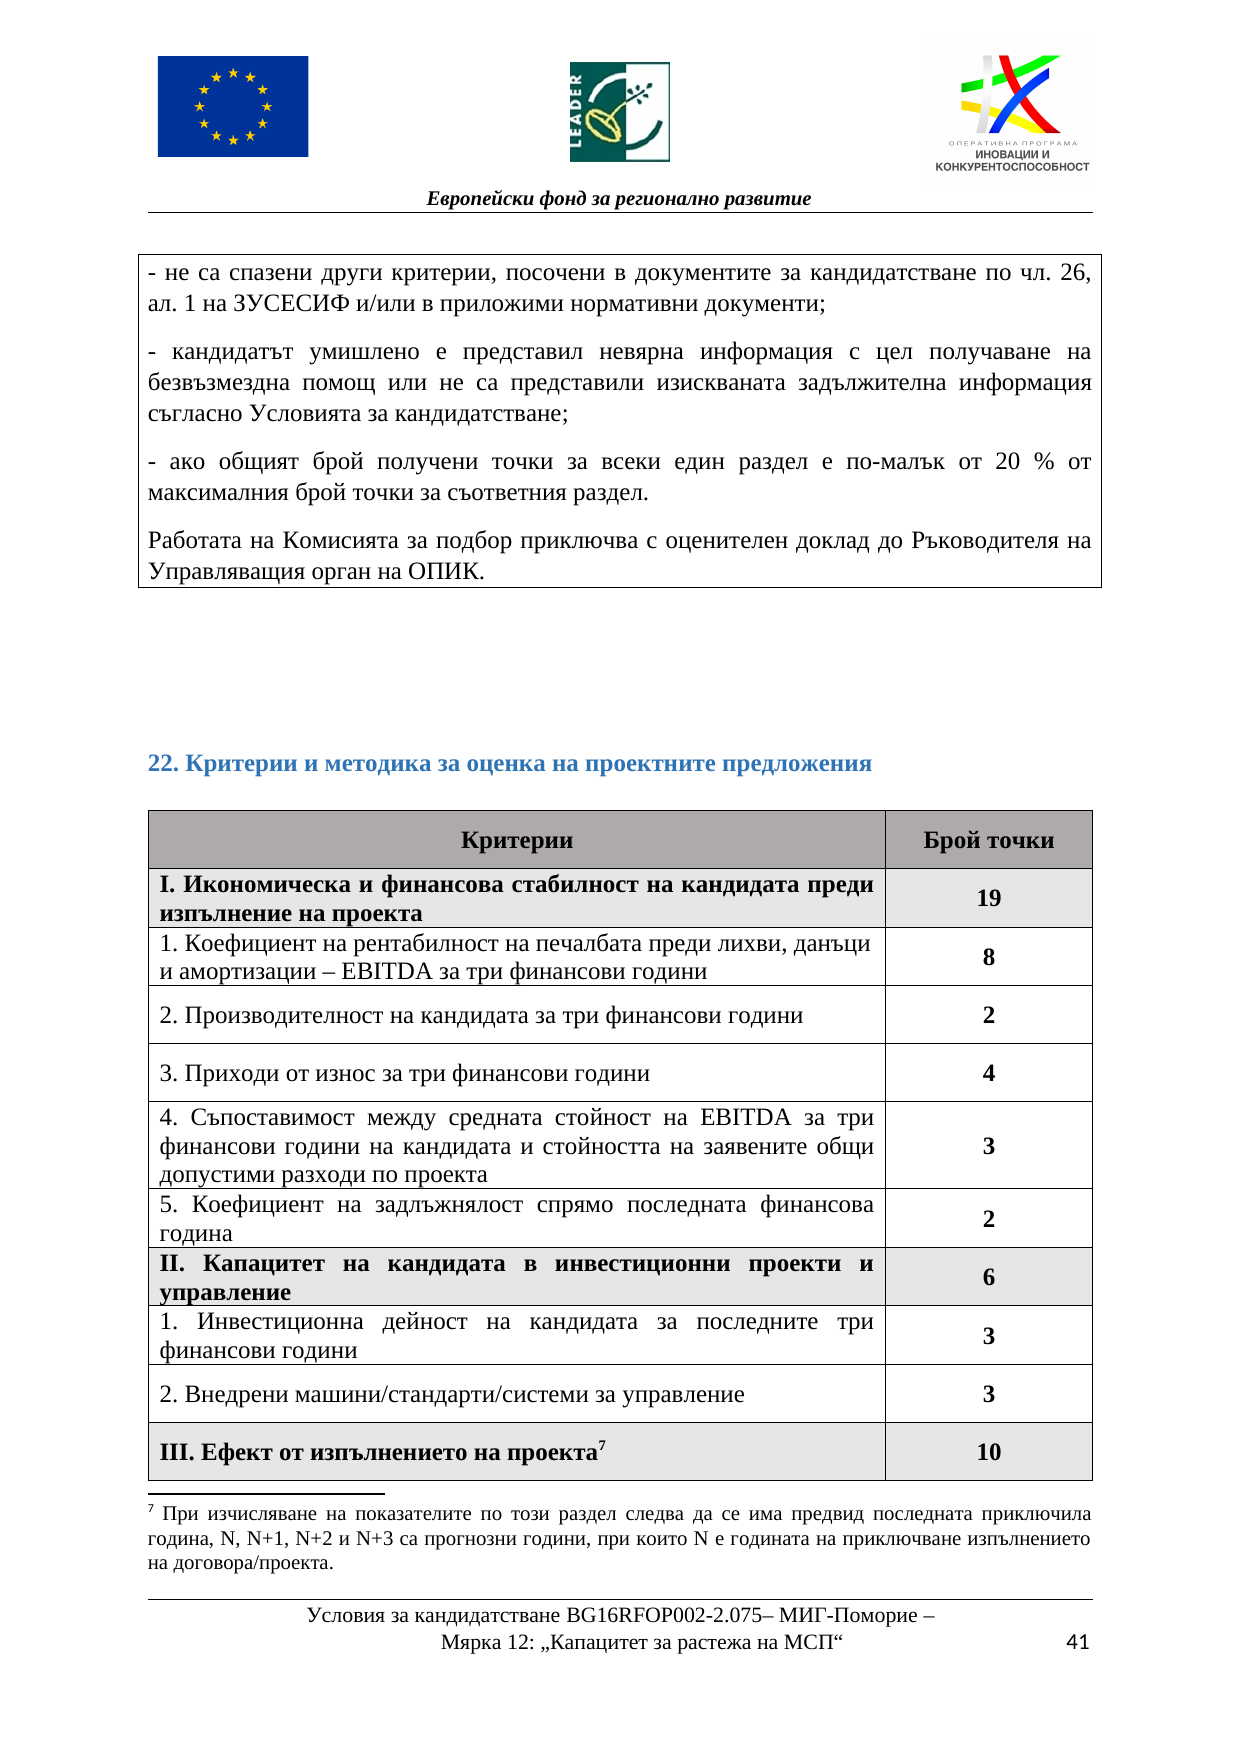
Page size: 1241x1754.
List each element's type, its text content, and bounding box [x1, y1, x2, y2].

table_cell 19 [886, 869, 1092, 927]
table_cell 8 [886, 928, 1092, 985]
table_cell 2 [886, 986, 1092, 1043]
table_cell 1. Коефициент на рентабилност на печалбата преди лихви, данъци и амортизации – EBITDA за три финансови години [149, 928, 885, 985]
table_cell 6 [886, 1248, 1092, 1305]
table_header Критерии [149, 811, 885, 868]
table_cell 2 [886, 1189, 1092, 1247]
table_cell 2. Внедрени машини/стандарти/системи за управление [149, 1365, 885, 1422]
table_header Брой точки [886, 811, 1092, 868]
table_cell 4 [886, 1044, 1092, 1101]
picture [157, 56, 309, 157]
picture [926, 36, 1093, 186]
subtitle 22. Критерии и методика за оценка на проектните предложения [148, 748, 1093, 777]
picture [570, 62, 670, 162]
table_cell 1. Инвестиционна дейност на кандидата за последните три финансови години [149, 1306, 885, 1364]
table_cell 3 [886, 1306, 1092, 1364]
table_cell I. Икономическа и финансова стабилност на кандидата преди изпълнение на проекта [149, 869, 885, 927]
table_cell 4. Съпоставимост между средната стойност на EBITDA за три финансови години на кандидата и стойността на заявените общи допустими разходи по проекта [149, 1102, 885, 1188]
text - кандидатът умишлено е представил невярна информация с цел получаване на безвъзмездна помощ или не са представили изискваната задължителна информация съгласно Условията за кандидатстване; [139, 333, 1101, 427]
table_cell III. Ефект от изпълнението на проекта [149, 1423, 885, 1480]
table_cell 2. Производителност на кандидата за три финансови години [149, 986, 885, 1043]
table_cell 5. Коефициент на задлъжнялост спрямо последната финансова година [149, 1189, 885, 1247]
text - не са спазени други критерии, посочени в документите за кандидатстване по чл. 26, ал. 1 на ЗУСЕСИФ и/или в приложими нормативни документи; [139, 255, 1101, 317]
table_cell II. Капацитет на кандидата в инвестиционни проекти и управление [149, 1248, 885, 1305]
text Работата на Комисията за подбор приключва с оценителен доклад до Ръководителя на Управляващия орган на ОПИК. [139, 522, 1101, 587]
table_cell 3 [886, 1365, 1092, 1422]
table_cell 3 [886, 1102, 1092, 1188]
text - ако общият брой получени точки за всеки един раздел е по-малък от 20 % от максималния брой точки за съответния раздел. [139, 443, 1101, 506]
table_cell 10 [886, 1423, 1092, 1480]
table_cell 3. Приходи от износ за три финансови години [149, 1044, 885, 1101]
